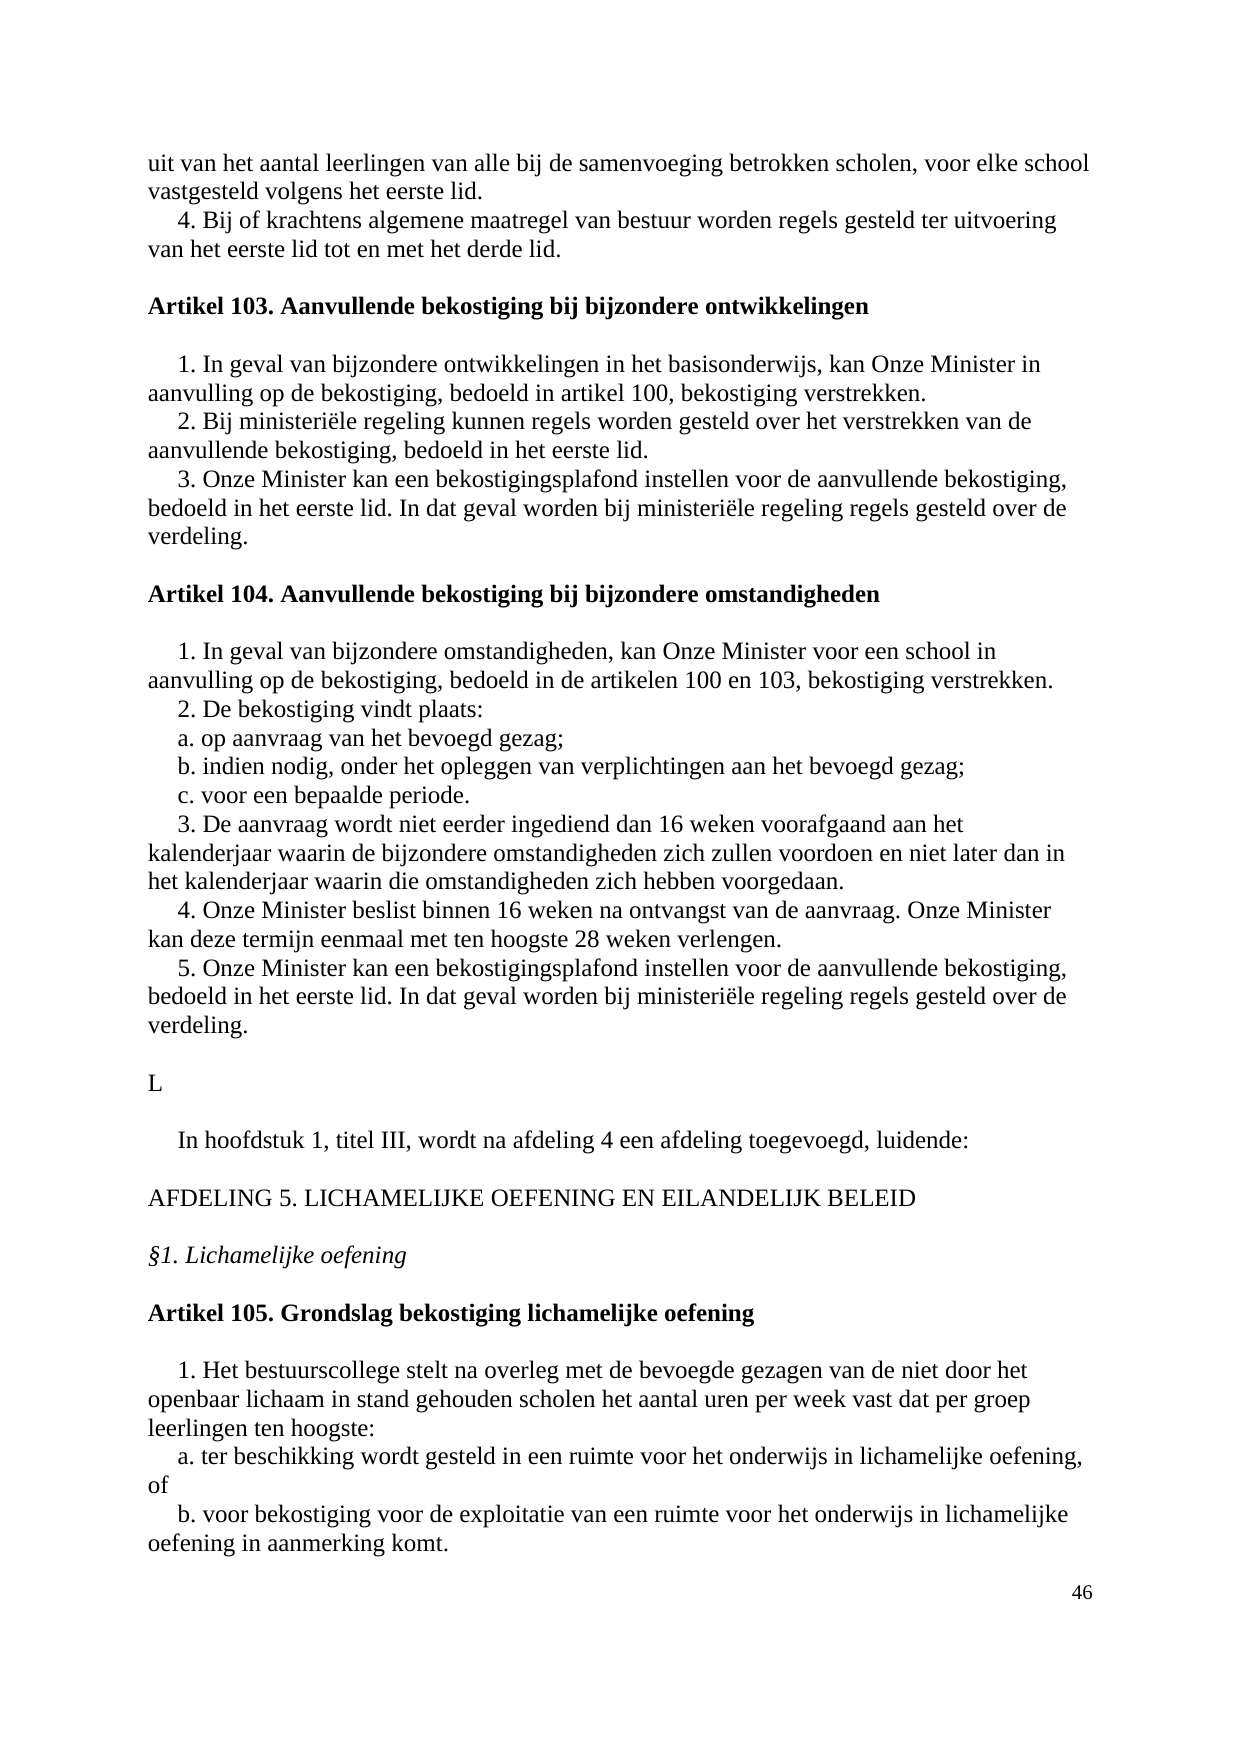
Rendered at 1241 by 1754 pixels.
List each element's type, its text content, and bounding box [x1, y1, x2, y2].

text L [148, 1068, 1092, 1096]
text Artikel 103. Aanvullende bekostiging bij bijzondere ontwikkelingen [148, 291, 1092, 320]
text 5. Onze Minister kan een bekostigingsplafond instellen voor de aanvullende bekostiging, bedoeld in het eerste lid. In dat geval worden bij ministeriële regeling regels gesteld over de verdeling. [148, 953, 1092, 1039]
text 2. De bekostiging vindt plaats: [148, 694, 1092, 723]
text Artikel 105. Grondslag bekostiging lichamelijke oefening [148, 1298, 1092, 1326]
text b. voor bekostiging voor de exploitatie van een ruimte voor het onderwijs in lichamelijke oefening in aanmerking komt. [148, 1499, 1092, 1556]
text 3. De aanvraag wordt niet eerder ingediend dan 16 weken voorafgaand aan het kalenderjaar waarin de bijzondere omstandigheden zich zullen voordoen en niet later dan in het kalenderjaar waarin die omstandigheden zich hebben voorgedaan. [148, 809, 1092, 895]
text AFDELING 5. LICHAMELIJKE OEFENING EN EILANDELIJK BELEID [148, 1183, 1092, 1211]
text 1. Het bestuurscollege stelt na overleg met de bevoegde gezagen van de niet door het openbaar lichaam in stand gehouden scholen het aantal uren per week vast dat per groep leerlingen ten hoogste: [148, 1355, 1092, 1441]
text 1. In geval van bijzondere omstandigheden, kan Onze Minister voor een school in aanvulling op de bekostiging, bedoeld in de artikelen 100 en 103, bekostiging verstrekken. [148, 636, 1092, 694]
text Artikel 104. Aanvullende bekostiging bij bijzondere omstandigheden [148, 579, 1092, 608]
text 4. Bij of krachtens algemene maatregel van bestuur worden regels gesteld ter uitvoering van het eerste lid tot en met het derde lid. [148, 205, 1092, 263]
text c. voor een bepaalde periode. [148, 780, 1092, 809]
text 4. Onze Minister beslist binnen 16 weken na ontvangst van de aanvraag. Onze Minister kan deze termijn eenmaal met ten hoogste 28 weken verlengen. [148, 895, 1092, 953]
text 1. In geval van bijzondere ontwikkelingen in het basisonderwijs, kan Onze Minister in aanvulling op de bekostiging, bedoeld in artikel 100, bekostiging verstrekken. [148, 349, 1092, 406]
text 2. Bij ministeriële regeling kunnen regels worden gesteld over het verstrekken van de aanvullende bekostiging, bedoeld in het eerste lid. [148, 406, 1092, 464]
text b. indien nodig, onder het opleggen van verplichtingen aan het bevoegd gezag; [148, 751, 1092, 780]
text a. op aanvraag van het bevoegd gezag; [148, 723, 1092, 751]
text a. ter beschikking wordt gesteld in een ruimte voor het onderwijs in lichamelijke oefening, of [148, 1441, 1092, 1499]
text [148, 148, 1092, 205]
text 3. Onze Minister kan een bekostigingsplafond instellen voor de aanvullende bekostiging, bedoeld in het eerste lid. In dat geval worden bij ministeriële regeling regels gesteld over de verdeling. [148, 464, 1092, 550]
text In hoofdstuk 1, titel III, wordt na afdeling 4 een afdeling toegevoegd, luidende: [148, 1125, 1092, 1154]
text §1. Lichamelijke oefening [148, 1240, 1092, 1269]
